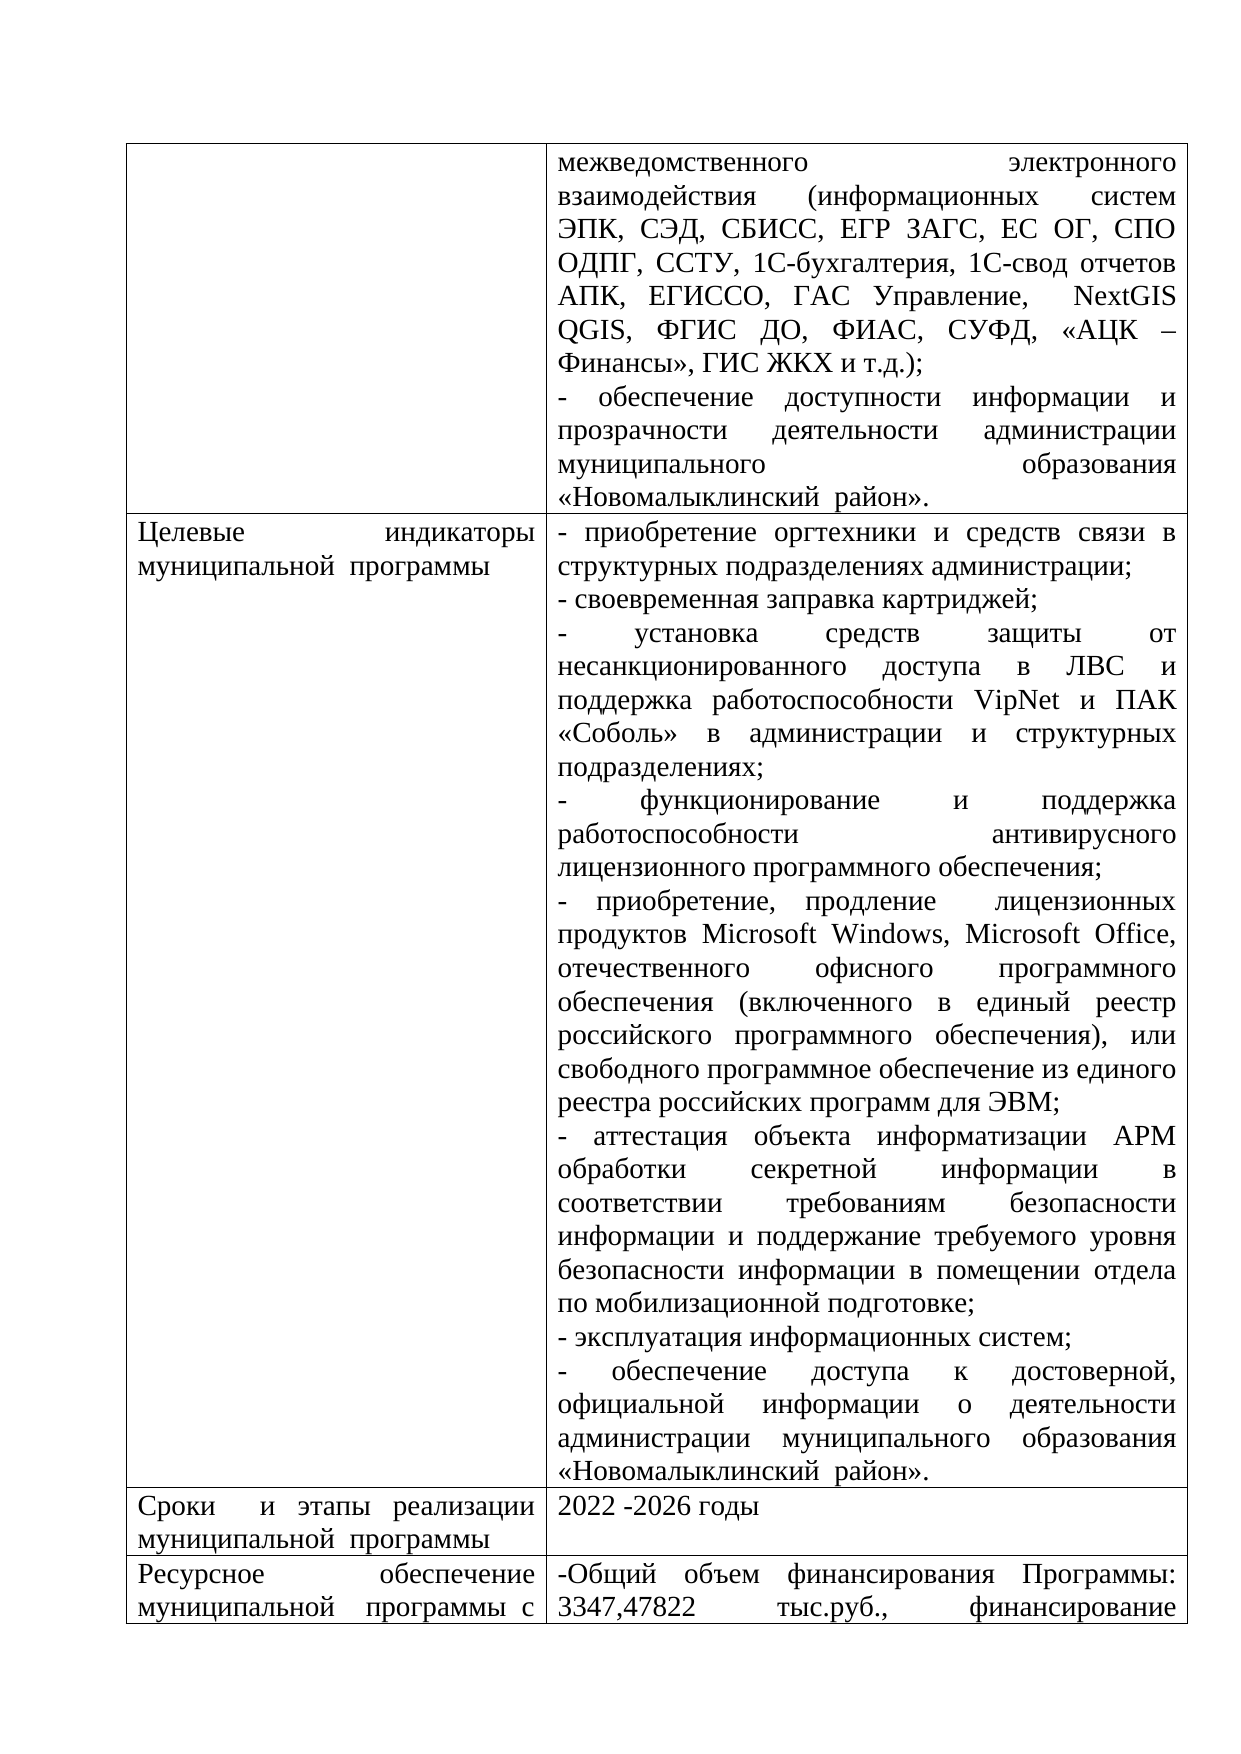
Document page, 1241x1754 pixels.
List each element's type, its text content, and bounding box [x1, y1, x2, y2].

table_cell - приобретение оргтехники и средств связи в структурных подразделениях администрации; - своевременная заправка картриджей; - установка средств защиты от несанкционированного доступа в ЛВС и поддержка работоспособности VipNet и ПАК «Соболь» в администрации и структурных подразделениях; - функционирование и поддержка работоспособности антивирусного лицензионного программного обеспечения; - приобретение, продление лицензионных продуктов Microsoft Windows, Microsoft Office, отечественного офисного программного обеспечения (включенного в единый реестр российского программного обеспечения), или свободного программное обеспечение из единого реестра российских программ для ЭВМ; - аттестация объекта информатизации АРМ обработки секретной информации в соответствии требованиям безопасности информации и поддержание требуемого уровня безопасности информации в помещении отдела по мобилизационной подготовке; - эксплуатация информационных систем; - обеспечение доступа к достоверной, официальной информации о деятельности администрации муниципального образования «Новомалыклинский район». [547, 514, 1187, 1487]
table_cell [127, 144, 546, 513]
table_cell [547, 144, 1187, 513]
table_cell Целевые индикаторы муниципальной программы [127, 514, 546, 1487]
table_cell Сроки и этапы реализации муниципальной программы [127, 1488, 546, 1555]
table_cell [127, 1556, 546, 1623]
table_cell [547, 1556, 1187, 1623]
table_cell 2022 -2026 годы [547, 1488, 1187, 1555]
